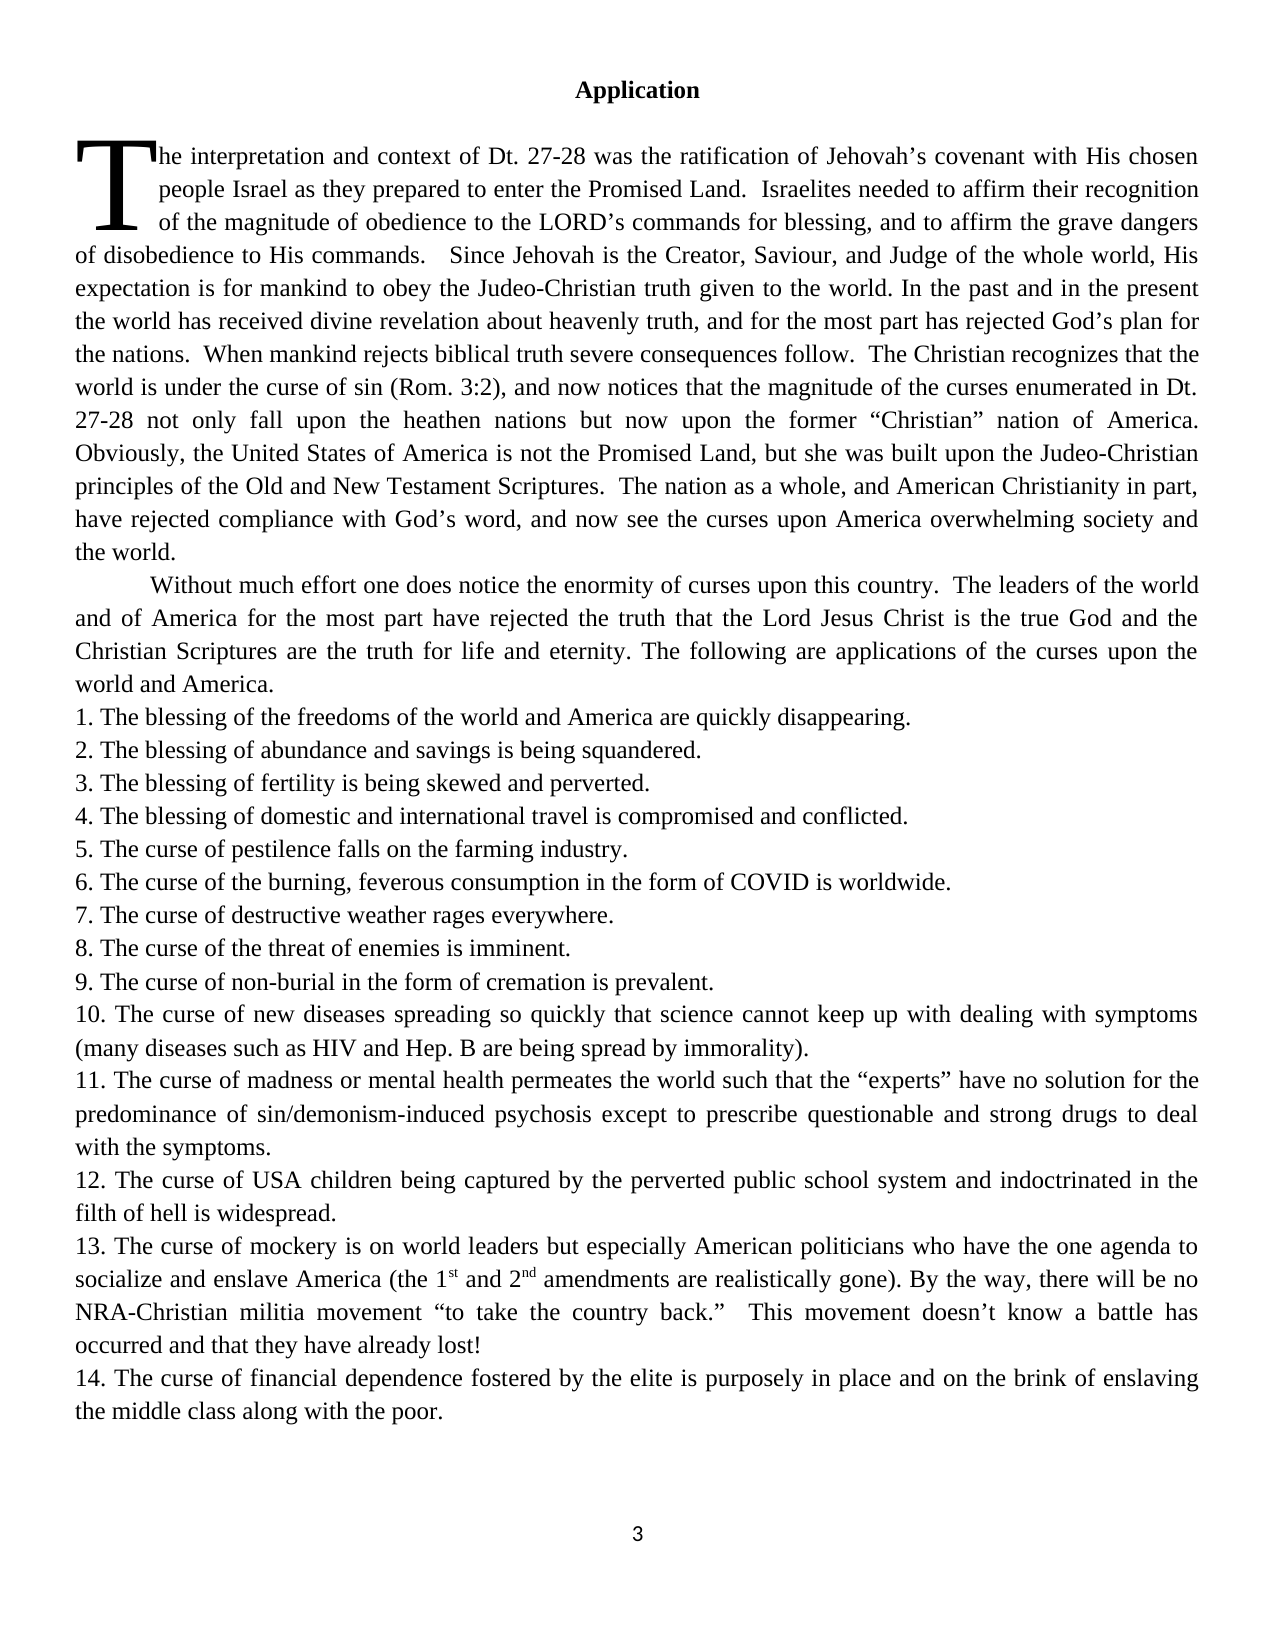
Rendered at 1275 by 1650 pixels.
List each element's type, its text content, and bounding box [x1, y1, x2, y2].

text 10. The curse of new diseases spreading so quickly that science cannot keep up with dealing with symptoms (many diseases such as HIV and Hep. B are being spread by immorality). [75, 999, 1200, 1061]
text 8. The curse of the threat of enemies is imminent. [75, 933, 1200, 962]
text 6. The curse of the burning, feverous consumption in the form of COVID is worldwide. [75, 867, 1200, 896]
text 1. The blessing of the freedoms of the world and America are quickly disappearing. [75, 702, 1200, 731]
text he interpretation and context of Dt. 27-28 was the ratification of Jehovah’s covenant with His chosen people Israel as they prepared to enter the Promised Land. Israelites needed to affirm their recognition of the magnitude of obedience to the LORD’s commands for blessing, and to affirm the grave dangers of disobedience to His commands. Since Jehovah is the Creator, Saviour, and Judge of the whole world, His expectation is for mankind to obey the Judeo-Christian truth given to the world. In the past and in the present the world has received divine revelation about heavenly truth, and for the most part has rejected God’s plan for the nations. When mankind rejects biblical truth severe consequences follow. The Christian recognizes that the world is under the curse of sin (Rom. 3:2), and now notices that the magnitude of the curses enumerated in Dt. 27-28 not only fall upon the heathen nations but now upon the former “Christian” nation of America. Obviously, the United States of America is not the Promised Land, but she was built upon the Judeo-Christian principles of the Old and New Testament Scriptures. The nation as a whole, and American Christianity in part, have rejected compliance with God’s word, and now see the curses upon America overwhelming society and the world. [75, 141, 1200, 566]
text 9. The curse of non-burial in the form of cremation is prevalent. [75, 967, 1200, 995]
text Application [75, 75, 1200, 104]
text 2. The blessing of abundance and savings is being squandered. [75, 735, 1200, 764]
text 3. The blessing of fertility is being skewed and perverted. [75, 768, 1200, 797]
text 11. The curse of madness or mental health permeates the world such that the “experts” have no solution for the predominance of sin/demonism-induced psychosis except to prescribe questionable and strong drugs to deal with the symptoms. [75, 1066, 1200, 1160]
text 14. The curse of financial dependence fostered by the elite is purposely in place and on the brink of enslaving the middle class along with the poor. [75, 1363, 1200, 1424]
text 12. The curse of USA children being captured by the perverted public school system and indoctrinated in the filth of hell is widespread. [75, 1165, 1200, 1226]
text Without much effort one does notice the enormity of curses upon this country. The leaders of the world and of America for the most part have rejected the truth that the Lord Jesus Christ is the true God and the Christian Scriptures are the truth for life and eternity. The following are applications of the curses upon the world and America. [75, 570, 1200, 698]
text 4. The blessing of domestic and international travel is compromised and conflicted. [75, 801, 1200, 830]
text 13. The curse of mockery is on world leaders but especially American politicians who have the one agenda to socialize and enslave America (the 1st and 2nd amendments are realistically gone). By the way, there will be no NRA-Christian militia movement “to take the country back.” This movement doesn’t know a battle has occurred and that they have already lost! [75, 1231, 1200, 1358]
text 5. The curse of pestilence falls on the farming industry. [75, 834, 1200, 863]
text 7. The curse of destructive weather rages everywhere. [75, 901, 1200, 929]
